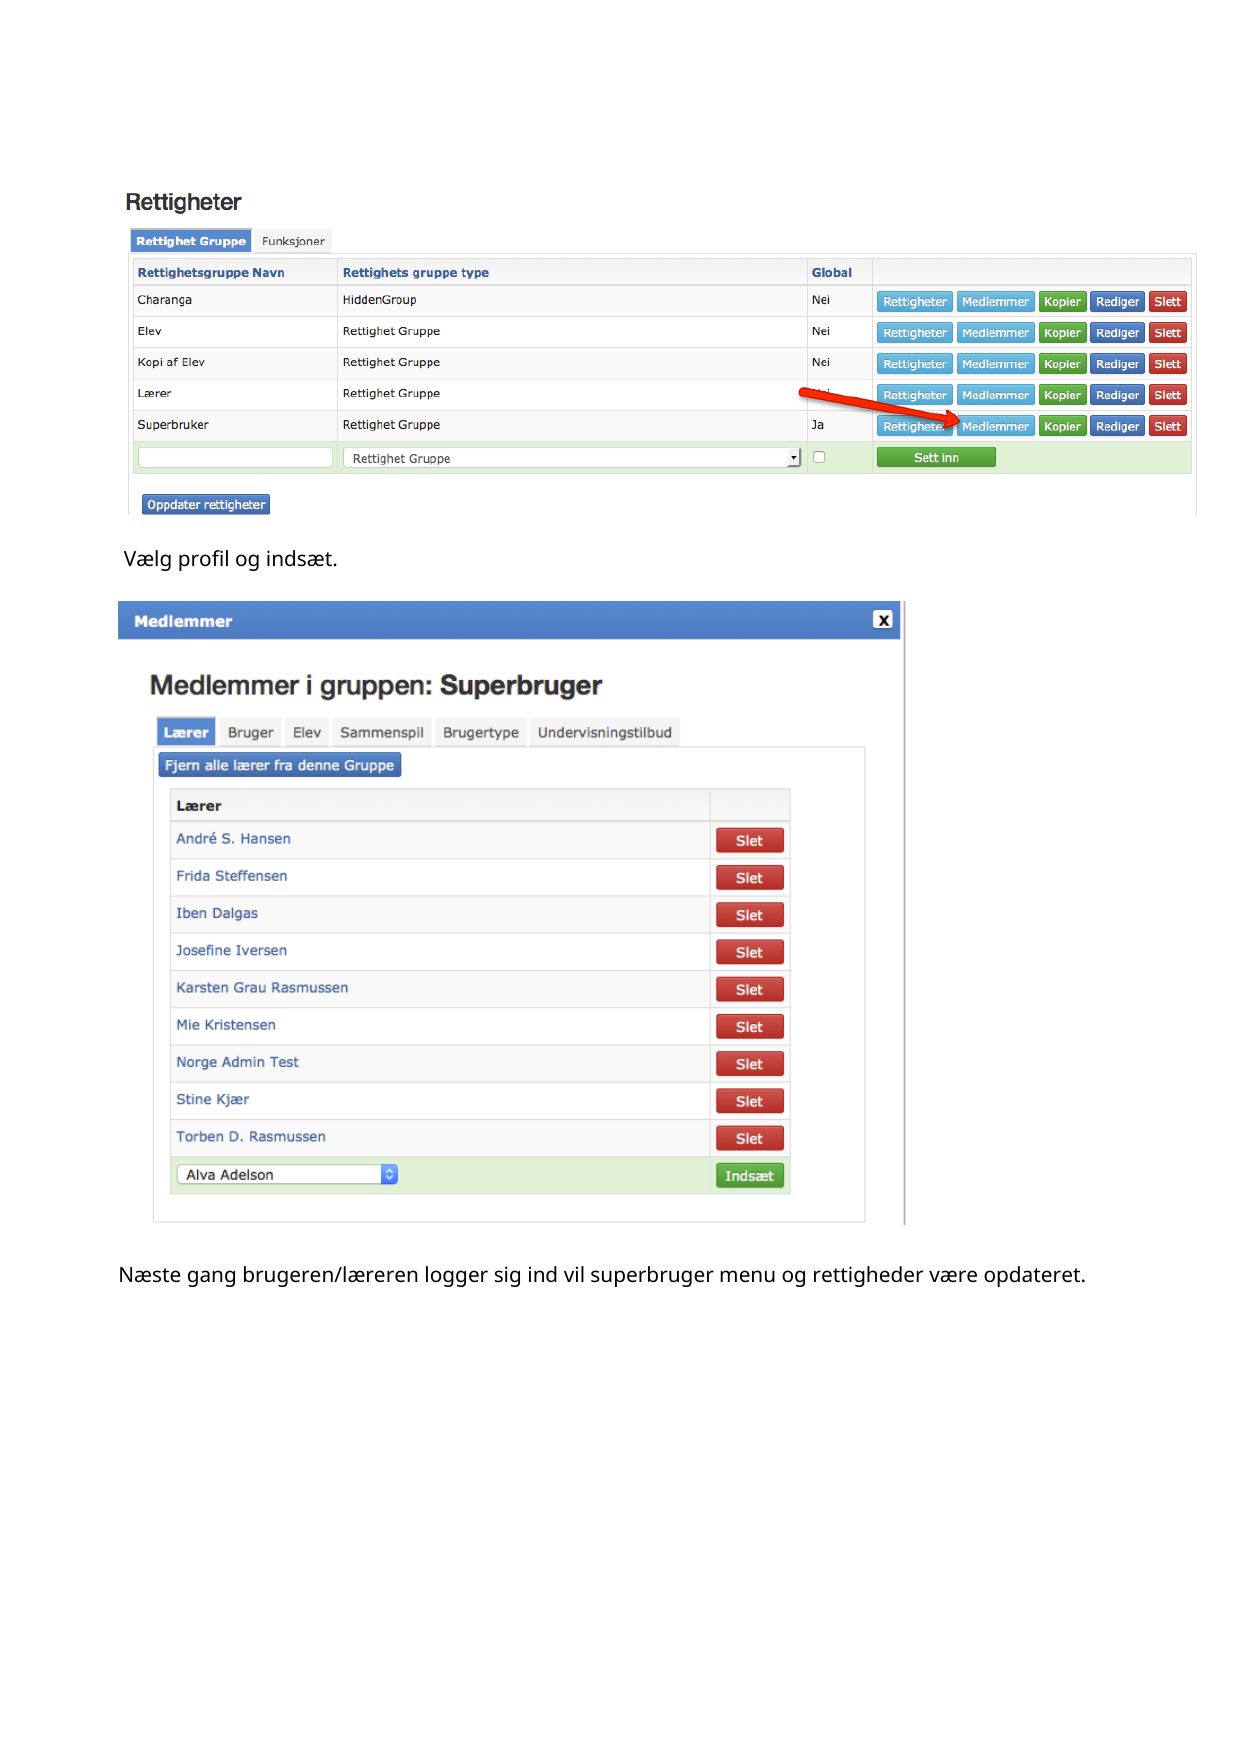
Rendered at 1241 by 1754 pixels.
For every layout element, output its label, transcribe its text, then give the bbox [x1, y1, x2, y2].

picture [118, 177, 1221, 515]
picture [118, 601, 906, 1225]
text Næste gang brugeren/læreren logger sig ind vil superbruger menu og rettigheder være opdateret. [118, 1260, 1122, 1288]
text Vælg profil og indsæt. [118, 544, 1122, 572]
